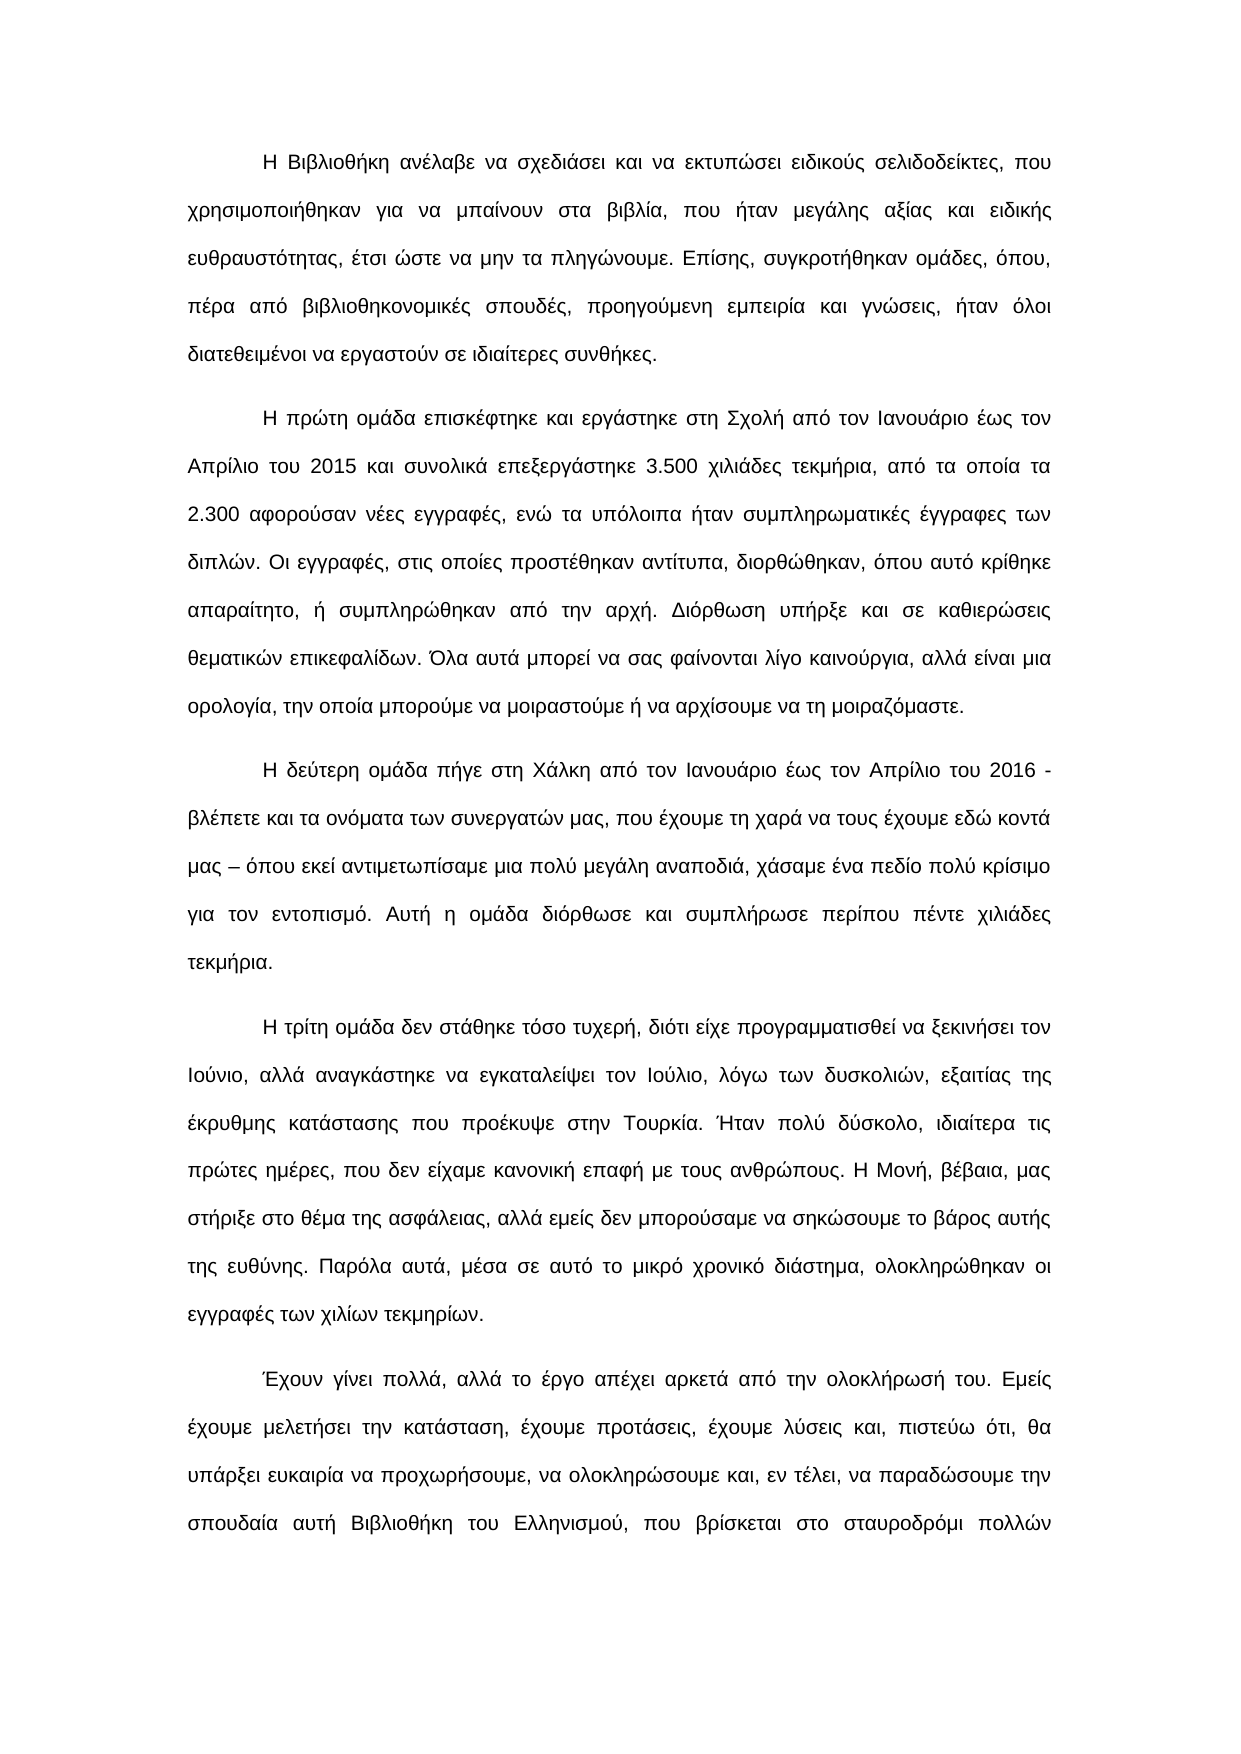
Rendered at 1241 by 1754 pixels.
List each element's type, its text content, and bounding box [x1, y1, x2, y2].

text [187, 1367, 1053, 1534]
text Η πρώτη ομάδα επισκέφτηκε και εργάστηκε στη Σχολή από τον Ιανουάριο έως τον Απρίλιο του 2015 και συνολικά επεξεργάστηκε 3.500 χιλιάδες τεκμήρια, από τα οποία τα 2.300 αφορούσαν νέες εγγραφές, ενώ τα υπόλοιπα ήταν συμπληρωματικές έγγραφες των διπλών. Οι εγγραφές, στις οποίες προστέθηκαν αντίτυπα, διορθώθηκαν, όπου αυτό κρίθηκε απαραίτητο, ή συμπληρώθηκαν από την αρχή. Διόρθωση υπήρξε και σε καθιερώσεις θεματικών επικεφαλίδων. Όλα αυτά μπορεί να σας φαίνονται λίγο καινούργια, αλλά είναι μια ορολογία, την οποία μπορούμε να μοιραστούμε ή να αρχίσουμε να τη μοιραζόμαστε. [187, 406, 1053, 718]
text Η τρίτη ομάδα δεν στάθηκε τόσο τυχερή, διότι είχε προγραμματισθεί να ξεκινήσει τον Ιούνιο, αλλά αναγκάστηκε να εγκαταλείψει τον Ιούλιο, λόγω των δυσκολιών, εξαιτίας της έκρυθμης κατάστασης που προέκυψε στην Τουρκία. Ήταν πολύ δύσκολο, ιδιαίτερα τις πρώτες ημέρες, που δεν είχαμε κανονική επαφή με τους ανθρώπους. Η Μονή, βέβαια, μας στήριξε στο θέμα της ασφάλειας, αλλά εμείς δεν μπορούσαμε να σηκώσουμε το βάρος αυτής της ευθύνης. Παρόλα αυτά, μέσα σε αυτό το μικρό χρονικό διάστημα, ολοκληρώθηκαν οι εγγραφές των χιλίων τεκμηρίων. [187, 1014, 1053, 1326]
text Η δεύτερη ομάδα πήγε στη Χάλκη από τον Ιανουάριο έως τον Απρίλιο του 2016 - βλέπετε και τα ονόματα των συνεργατών μας, που έχουμε τη χαρά να τους έχουμε εδώ κοντά μας – όπου εκεί αντιμετωπίσαμε μια πολύ μεγάλη αναποδιά, χάσαμε ένα πεδίο πολύ κρίσιμο για τον εντοπισμό. Αυτή η ομάδα διόρθωσε και συμπλήρωσε περίπου πέντε χιλιάδες τεκμήρια. [187, 758, 1053, 974]
text Η Βιβλιοθήκη ανέλαβε να σχεδιάσει και να εκτυπώσει ειδικούς σελιδοδείκτες, που χρησιμοποιήθηκαν για να μπαίνουν στα βιβλία, που ήταν μεγάλης αξίας και ειδικής ευθραυστότητας, έτσι ώστε να μην τα πληγώνουμε. Επίσης, συγκροτήθηκαν ομάδες, όπου, πέρα από βιβλιοθηκονομικές σπουδές, προηγούμενη εμπειρία και γνώσεις, ήταν όλοι διατεθειμένοι να εργαστούν σε ιδιαίτερες συνθήκες. [187, 150, 1053, 366]
